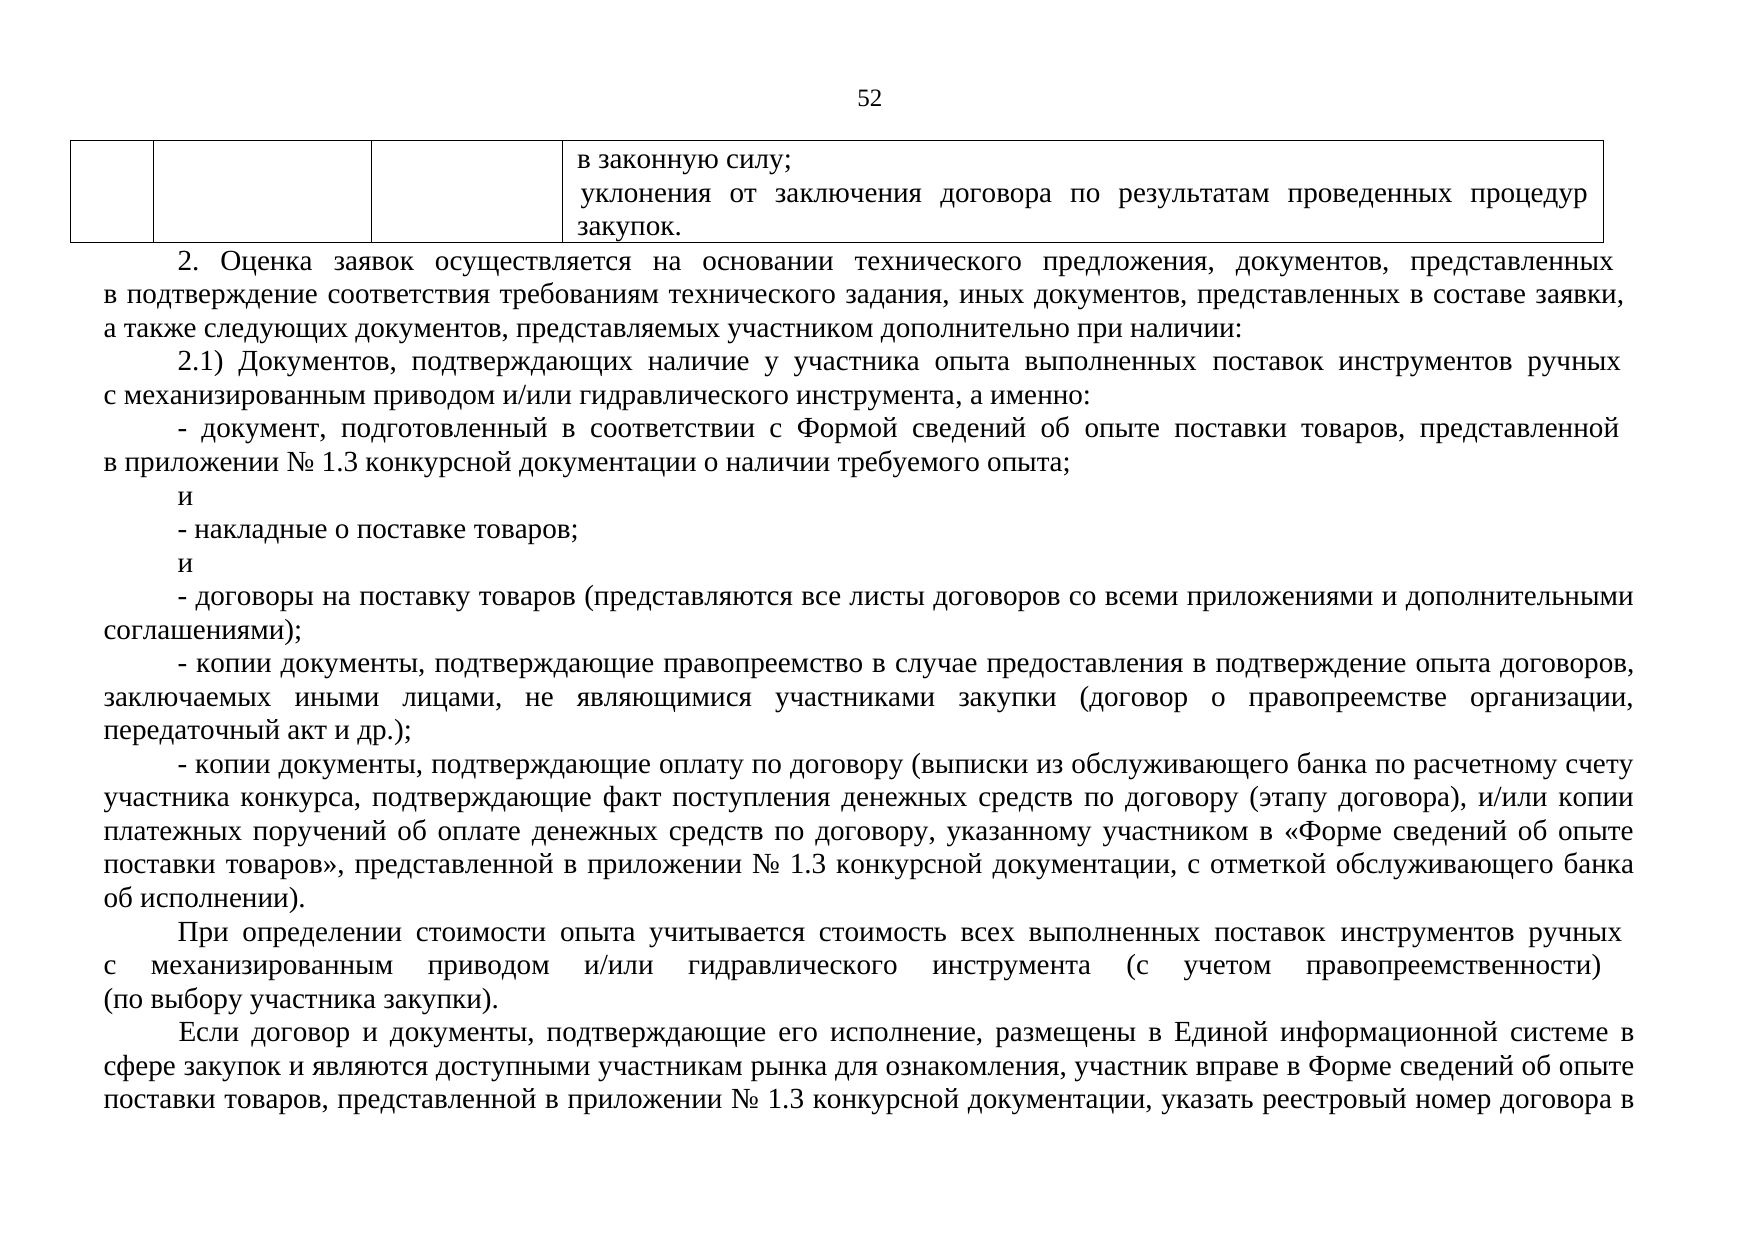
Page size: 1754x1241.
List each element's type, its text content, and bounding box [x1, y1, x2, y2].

text - копии документы, подтверждающие правопреемство в случае предоставления в подтверждение опыта договоров, заключаемых иными лицами, не являющимися участниками закупки (договор о правопреемстве организации, передаточный акт и др.); [103, 645, 1636, 746]
text и [103, 545, 1636, 578]
text 2.1) Документов, подтверждающих наличие у участника опыта выполненных поставок инструментов ручных с механизированным приводом и/или гидравлического инструмента, а именно: [103, 343, 1636, 411]
text - накладные о поставке товаров; [103, 511, 1636, 545]
text 2. Оценка заявок осуществляется на основании технического предложения, документов, представленных в подтверждение соответствия требованиям технического задания, иных документов, представленных в составе заявки, а также следующих документов, представляемых участником дополнительно при наличии: [103, 243, 1636, 343]
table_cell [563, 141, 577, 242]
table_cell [154, 141, 371, 242]
text - документ, подготовленный в соответствии с Формой сведений об опыте поставки товаров, представленной в приложении № 1.3 конкурсной документации о наличии требуемого опыта; [103, 411, 1636, 478]
text - договоры на поставку товаров (представляются все листы договоров со всеми приложениями и дополнительными соглашениями); [103, 578, 1636, 645]
table_cell 5 [71, 141, 153, 242]
text При определении стоимости опыта учитывается стоимость всех выполненных поставок инструментов ручных с механизированным приводом и/или гидравлического инструмента (с учетом правопреемственности) (по выбору участника закупки). [103, 914, 1636, 1014]
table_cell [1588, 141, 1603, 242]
text - копии документы, подтверждающие оплату по договору (выписки из обслуживающего банка по расчетному счету участника конкурса, подтверждающие факт поступления денежных средств по договору (этапу договора), и/или копии платежных поручений об оплате денежных средств по договору, указанному участником в «Форме сведений об опыте поставки товаров», представленной в приложении № 1.3 конкурсной документации, с отметкой обслуживающего банка об исполнении). [103, 746, 1636, 914]
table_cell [372, 141, 562, 242]
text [103, 1014, 1636, 1115]
text и [103, 478, 1636, 511]
